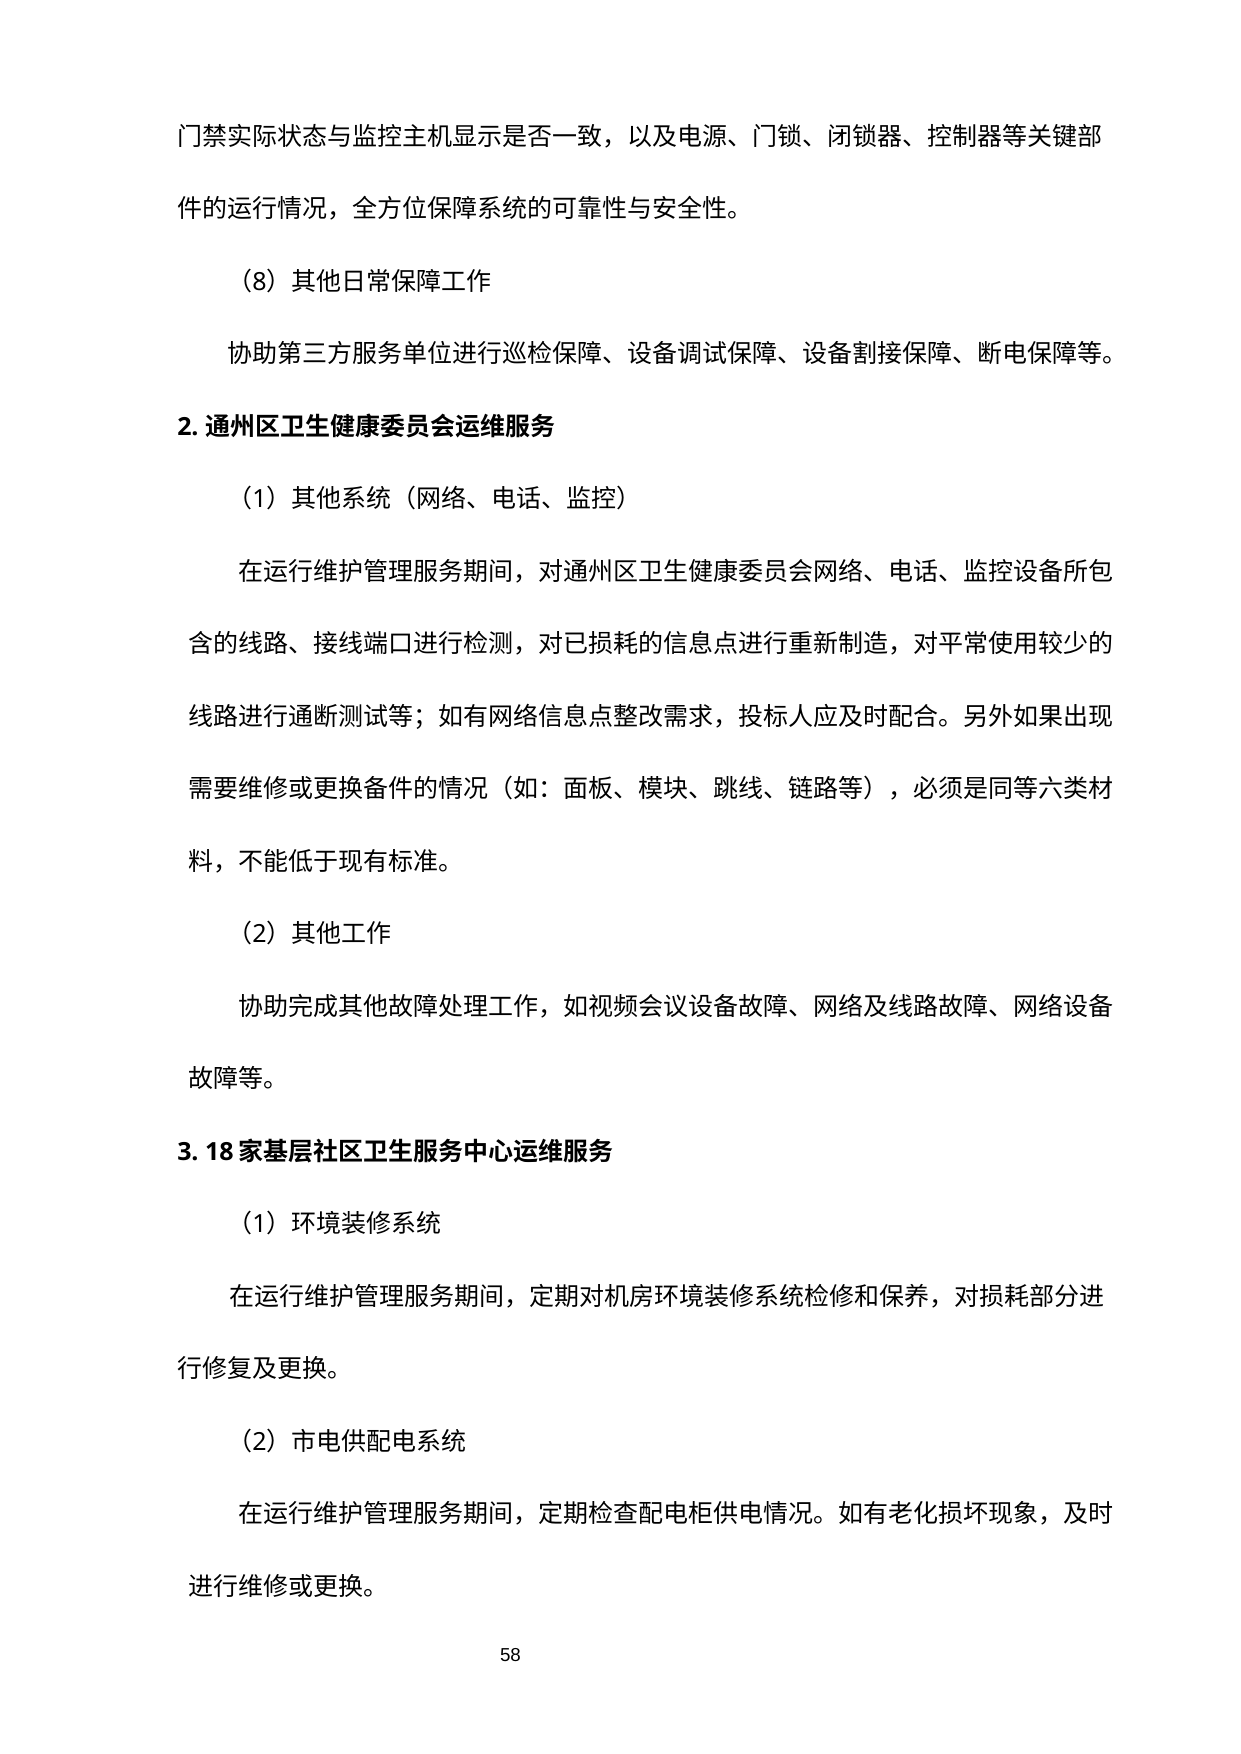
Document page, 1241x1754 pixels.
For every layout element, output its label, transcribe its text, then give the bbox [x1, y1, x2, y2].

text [177, 116, 1122, 225]
list 环境装修系统 [227, 1204, 1122, 1240]
text 2. 通州区卫生健康委员会运维服务 [177, 406, 1122, 443]
text 协助完成其他故障处理工作，如视频会议设备故障、网络及线路故障、网络设备故障等。 [188, 986, 1122, 1095]
text 3. 18家基层社区卫生服务中心运维服务 [177, 1131, 1122, 1168]
text 在运行维护管理服务期间，定期对机房环境装修系统检修和保养，对损耗部分进行修复及更换。 [177, 1276, 1122, 1385]
list 其他系统（网络、电话、监控） [227, 479, 1122, 515]
text 在运行维护管理服务期间，定期检查配电柜供电情况。如有老化损坏现象，及时进行维修或更换。 [188, 1494, 1122, 1603]
list 其他日常保障工作 [227, 261, 1122, 298]
text 协助第三方服务单位进行巡检保障、设备调试保障、设备割接保障、断电保障等。 [177, 334, 1122, 370]
list 其他工作 [227, 914, 1122, 950]
list 市电供配电系统 [227, 1421, 1122, 1458]
text 在运行维护管理服务期间，对通州区卫生健康委员会网络、电话、监控设备所包含的线路、接线端口进行检测，对已损耗的信息点进行重新制造，对平常使用较少的线路进行通断测试等；如有网络信息点整改需求，投标人应及时配合。另外如果出现需要维修或更换备件的情况（如：面板、模块、跳线、链路等），必须是同等六类材料，不能低于现有标准。 [188, 551, 1122, 878]
